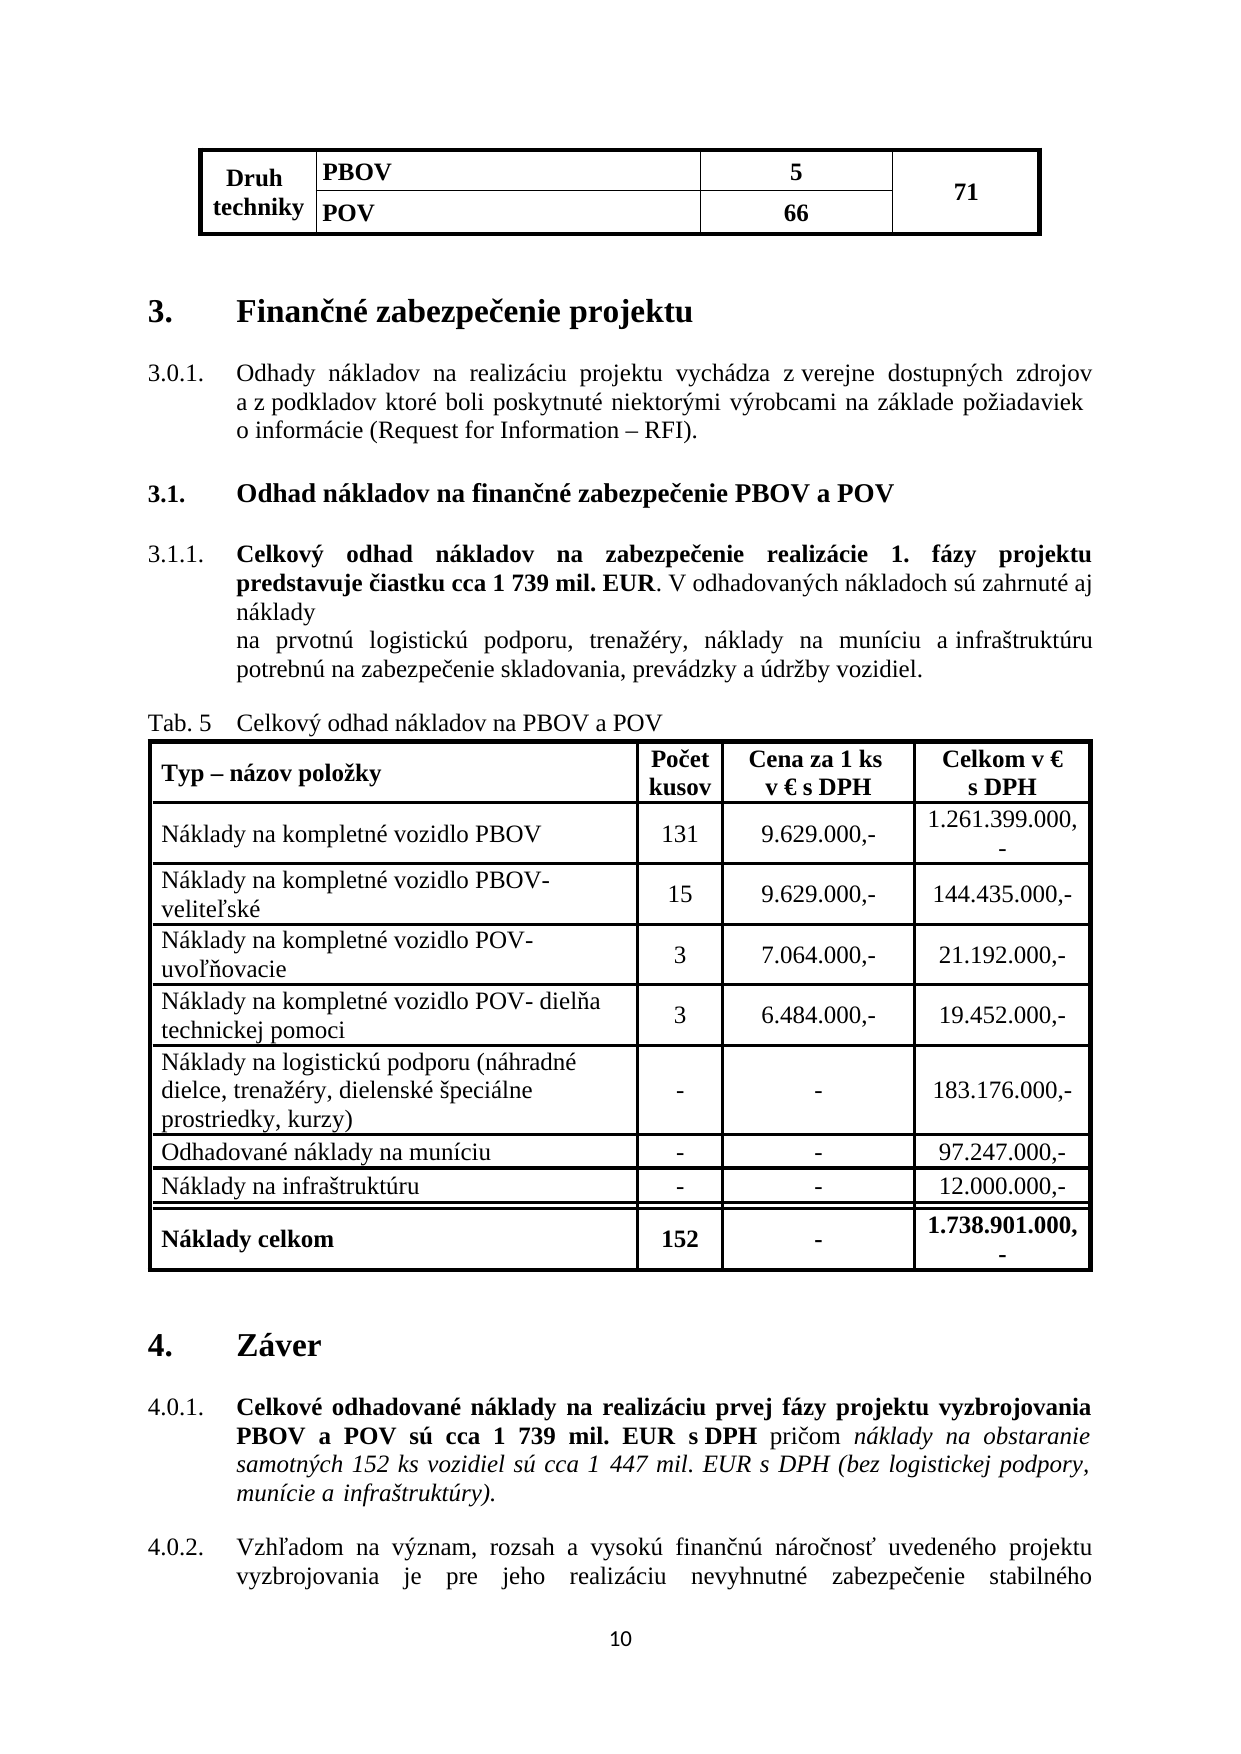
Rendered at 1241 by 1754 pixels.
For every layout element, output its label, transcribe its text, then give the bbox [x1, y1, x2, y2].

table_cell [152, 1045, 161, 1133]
table_cell - [639, 1047, 721, 1133]
subtitle Finančné zabezpečenie projektu [148, 291, 1093, 330]
subtitle Záver [148, 1326, 1093, 1364]
table_cell Náklady na kompletné vozidlo PBOV [152, 802, 636, 862]
table_cell 131 [639, 804, 721, 862]
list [148, 1532, 1093, 1589]
table_cell 183.176.000,- [916, 1047, 1088, 1133]
table_cell - [639, 1170, 721, 1201]
table_cell 19.452.000,- [916, 986, 1088, 1044]
list Odhady nákladov na realizáciu projektu vychádza z verejne dostupných zdrojov a z podkladov ktoré boli poskytnuté niektorými výrobcami na základe požiadaviek o informácie (Request for Information – RFI). [148, 358, 1093, 444]
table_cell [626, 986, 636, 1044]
table_cell 12.000.000,- [916, 1170, 1088, 1201]
subtitle Odhad nákladov na finančné zabezpečenie PBOV a POV [148, 477, 1093, 508]
table_header Typ – názov položky [152, 744, 636, 801]
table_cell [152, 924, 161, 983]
table_cell - [724, 1136, 913, 1166]
table_cell 3 [639, 986, 721, 1044]
table_cell Odhadované náklady na muníciu [152, 1134, 636, 1166]
table_cell Náklady na infraštruktúru [152, 1167, 636, 1201]
table_cell 7.064.000,- [724, 926, 913, 983]
table_cell POV [317, 191, 700, 232]
table_cell - [724, 1170, 913, 1201]
table_cell PBOV [317, 152, 700, 189]
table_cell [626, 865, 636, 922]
table_cell - [724, 1210, 913, 1268]
table_cell 66 [701, 191, 892, 232]
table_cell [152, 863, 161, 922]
table_cell 144.435.000,- [916, 865, 1088, 922]
table_cell Druh techniky [203, 152, 316, 232]
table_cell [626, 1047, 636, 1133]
list Celkový odhad nákladov na zabezpečenie realizácie 1. fázy projektu predstavuje čiastku cca 1 739 mil. EUR. V odhadovaných nákladoch sú zahrnuté aj náklady na prvotnú logistickú podporu, trenažéry, náklady na muníciu a infraštruktúru potrebnú na zabezpečenie skladovania, prevádzky a údržby vozidiel. [148, 539, 1093, 683]
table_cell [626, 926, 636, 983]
table_cell 6.484.000,- [724, 986, 913, 1044]
table_cell 152 [639, 1210, 721, 1268]
table_cell 9.629.000,- [724, 865, 913, 922]
subtitle Tab. 5 Celkový odhad nákladov na PBOV a POV [148, 708, 1093, 737]
table_cell 97.247.000,- [916, 1136, 1088, 1166]
table_cell Náklady celkom [152, 1208, 636, 1268]
list Celkové odhadované náklady na realizáciu prvej fázy projektu vyzbrojovania PBOV a POV sú cca 1 739 mil. EUR s DPH pričom náklady na obstaranie samotných 152 ks vozidiel sú cca 1 447 mil. EUR s DPH (bez logistickej podpory, munície a infraštruktúry). [148, 1392, 1093, 1507]
table_cell 71 [893, 152, 1037, 232]
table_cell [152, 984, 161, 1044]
table_cell - [639, 1136, 721, 1166]
table_cell 5 [701, 152, 892, 189]
table_cell 3 [639, 926, 721, 983]
table_cell 9.629.000,- [724, 804, 913, 862]
table_cell 21.192.000,- [916, 926, 1088, 983]
table_cell 15 [639, 865, 721, 922]
table_cell - [724, 1047, 913, 1133]
